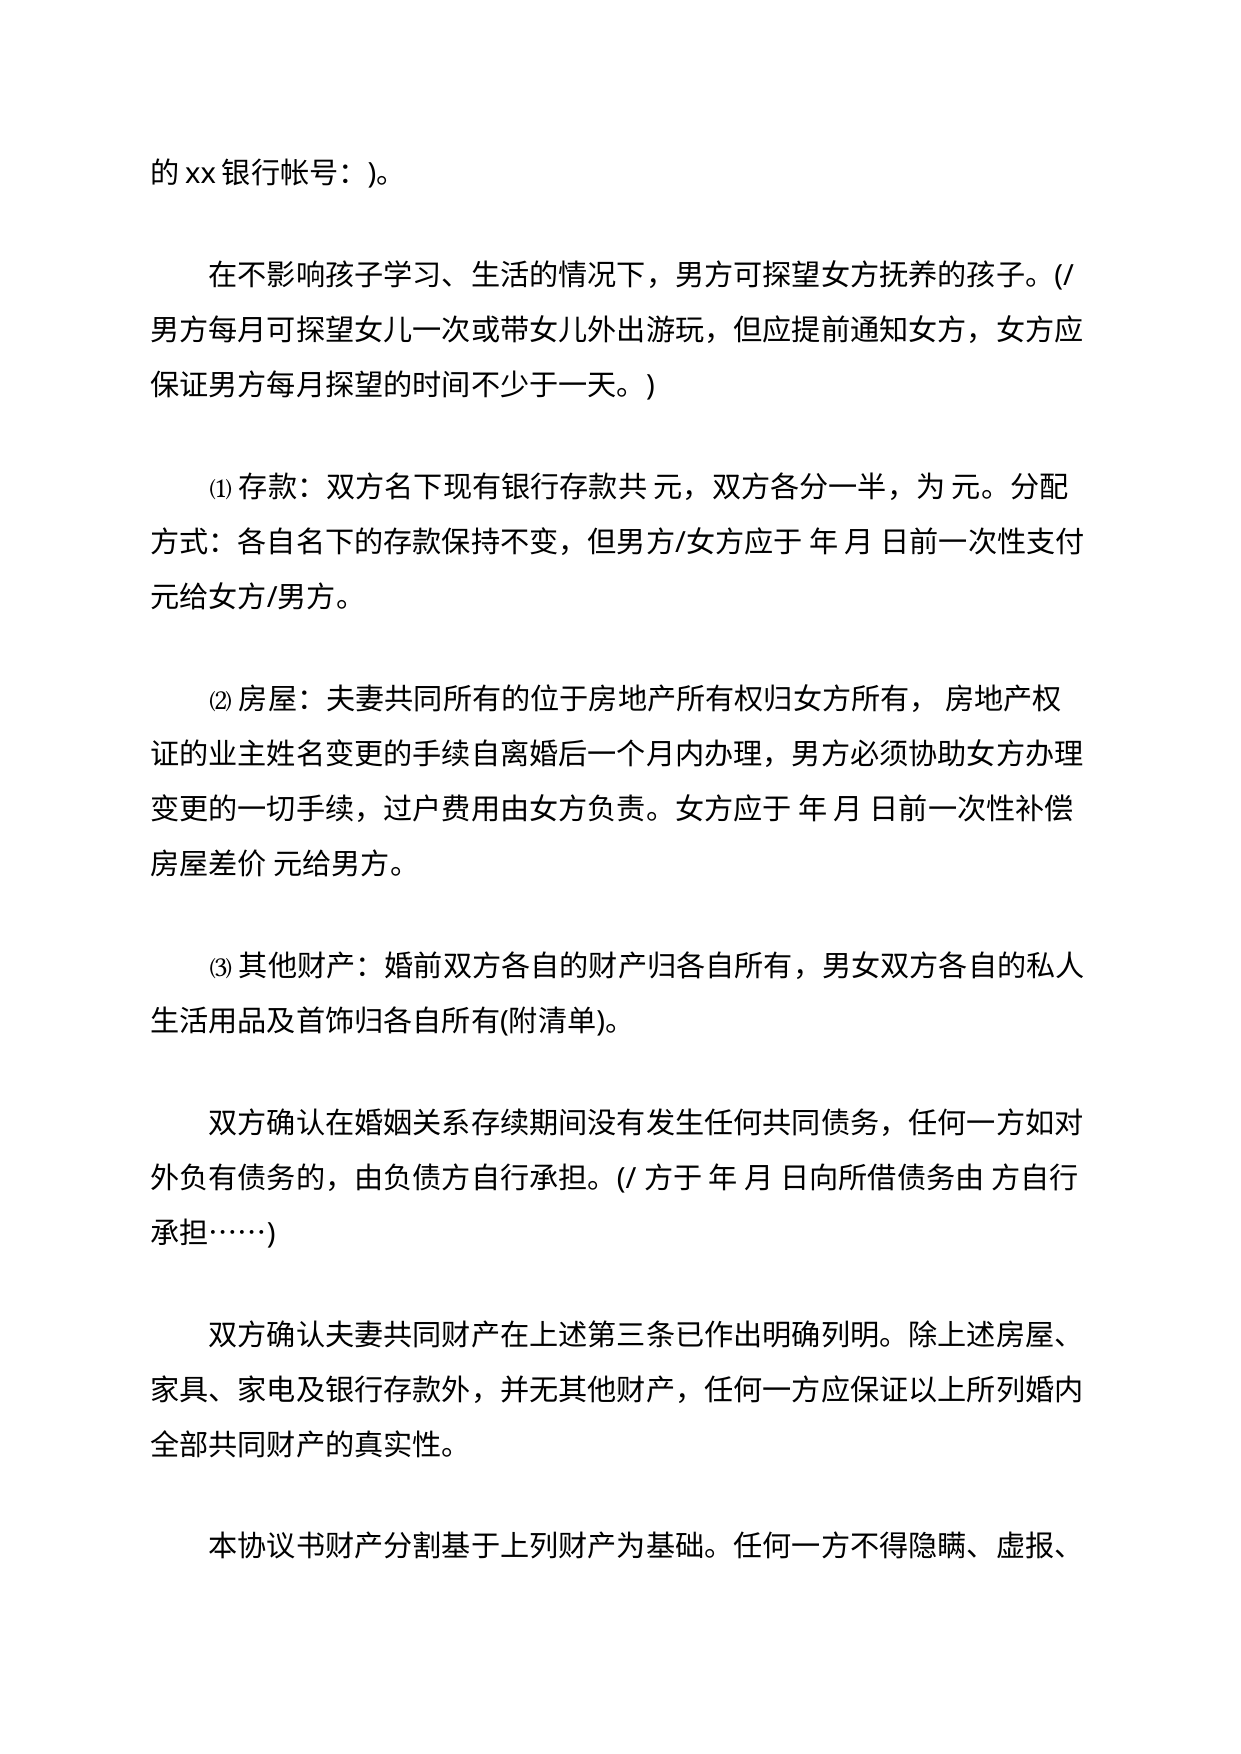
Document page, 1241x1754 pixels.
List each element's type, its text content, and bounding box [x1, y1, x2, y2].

text ⑵房屋：夫妻共同所有的位于房地产所有权归女方所有， 房地产权证的业主姓名变更的手续自离婚后一个月内办理，男方必须协助女方办理变更的一切手续，过户费用由女方负责。女方应于 年 月 日前一次性补偿房屋差价 元给男方。 [150, 676, 1090, 883]
text ⑶其他财产：婚前双方各自的财产归各自所有，男女双方各自的私人生活用品及首饰归各自所有(附清单)。 [150, 942, 1090, 1040]
text 双方确认夫妻共同财产在上述第三条已作出明确列明。除上述房屋、家具、家电及银行存款外，并无其他财产，任何一方应保证以上所列婚内全部共同财产的真实性。 [150, 1311, 1090, 1463]
text 在不影响孩子学习、生活的情况下，男方可探望女方抚养的孩子。(/男方每月可探望女儿一次或带女儿外出游玩，但应提前通知女方，女方应保证男方每月探望的时间不少于一天。) [150, 252, 1090, 404]
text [150, 150, 1090, 192]
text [150, 1523, 1090, 1565]
text ⑴存款：双方名下现有银行存款共 元，双方各分一半，为 元。分配方式：各自名下的存款保持不变，但男方/女方应于 年 月 日前一次性支付 元给女方/男方。 [150, 464, 1090, 616]
text 双方确认在婚姻关系存续期间没有发生任何共同债务，任何一方如对外负有债务的，由负债方自行承担。(/ 方于 年 月 日向所借债务由 方自行承担……) [150, 1099, 1090, 1252]
